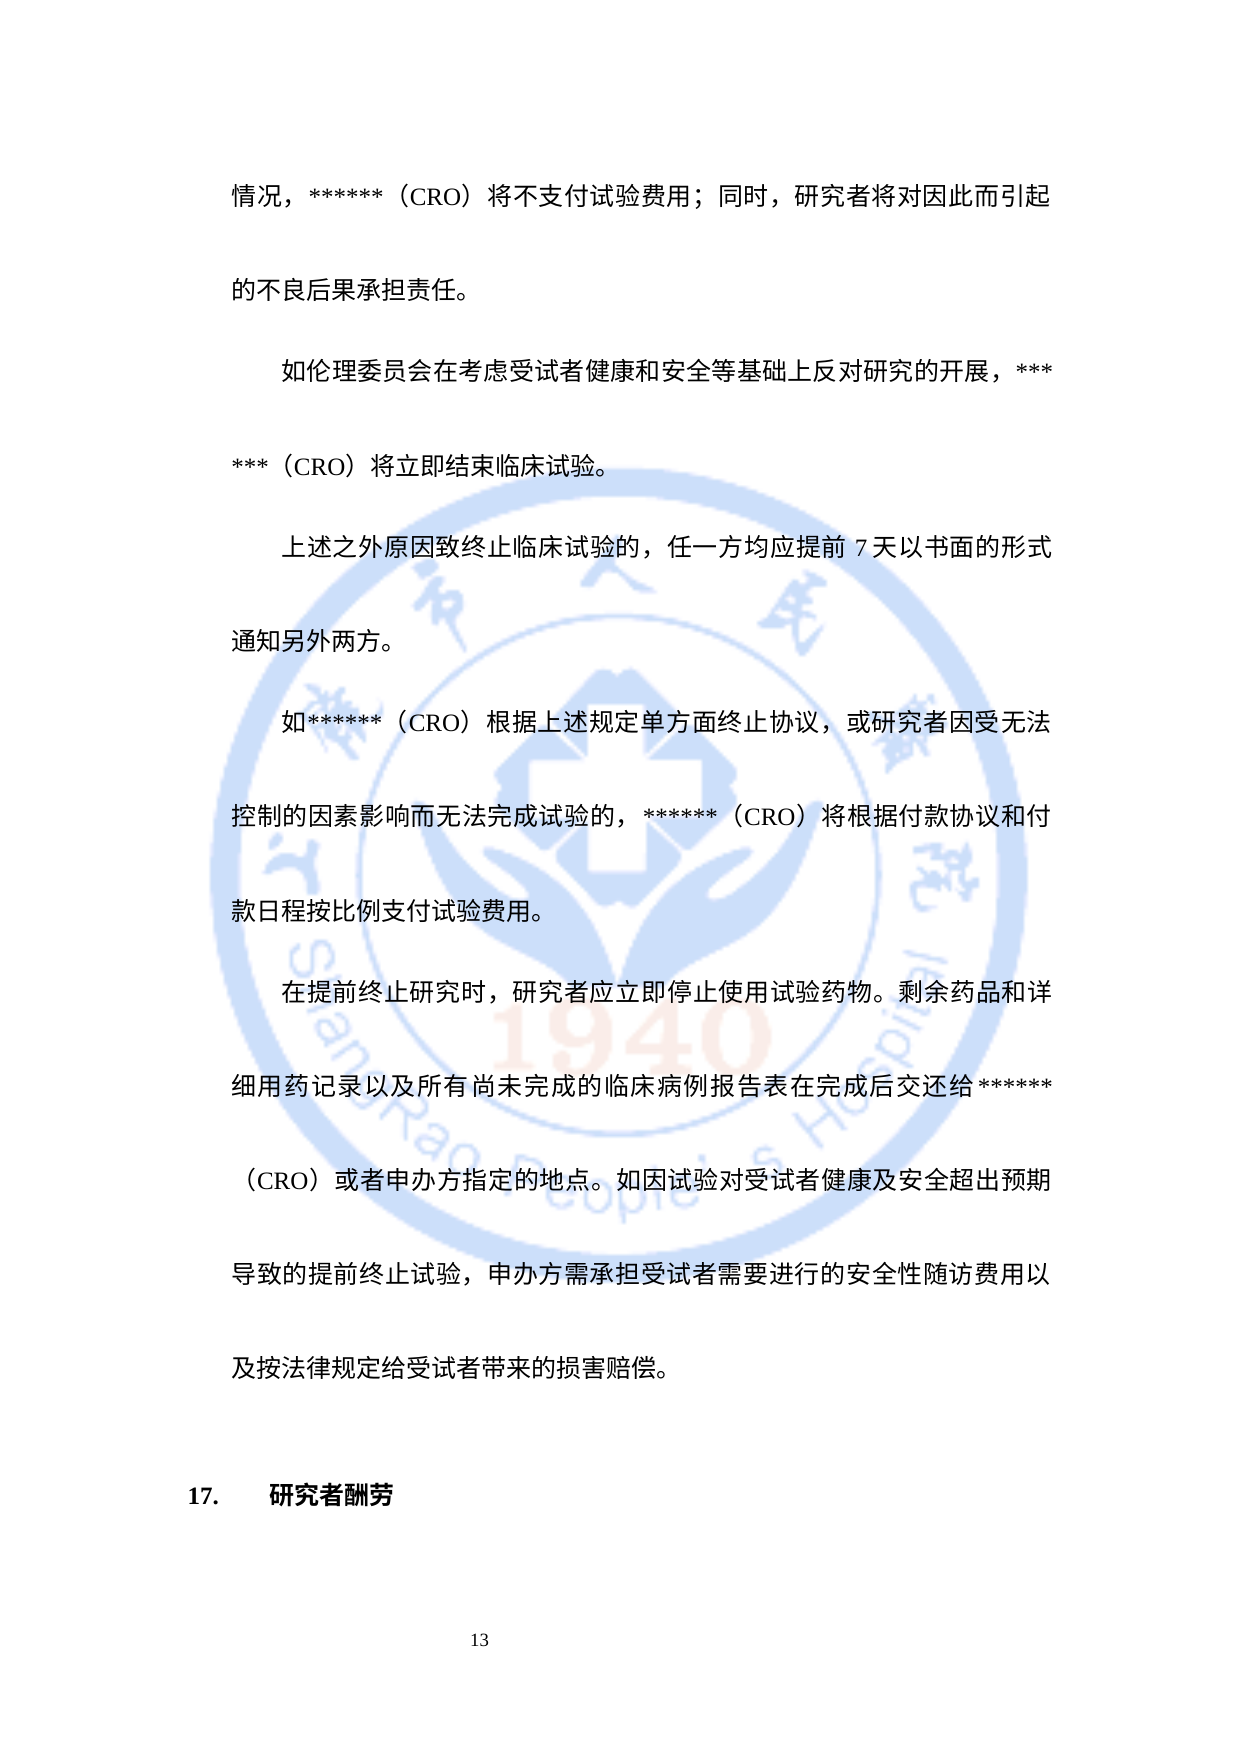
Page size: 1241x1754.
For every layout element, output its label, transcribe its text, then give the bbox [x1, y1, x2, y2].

text 在提前终止研究时，研究者应立即停止使用试验药物。剩余药品和详细用药记录以及所有尚未完成的临床病例报告表在完成后交还给******（CRO）或者申办方指定的地点。如因试验对受试者健康及安全超出预期导致的提前终止试验，申办方需承担受试者需要进行的安全性随访费用以及按法律规定给受试者带来的损害赔偿。 [231, 958, 1053, 1399]
text 如******（CRO）根据上述规定单方面终止协议，或研究者因受无法控制的因素影响而无法完成试验的，******（CRO）将根据付款协议和付款日程按比例支付试验费用。 [231, 688, 1053, 942]
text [231, 162, 1053, 321]
text 上述之外原因致终止临床试验的，任一方均应提前7天以书面的形式通知另外两方。 [231, 513, 1053, 672]
list 研究者酬劳 [187, 1461, 1053, 1526]
text 如伦理委员会在考虑受试者健康和安全等基础上反对研究的开展，******（CRO）将立即结束临床试验。 [231, 337, 1053, 497]
